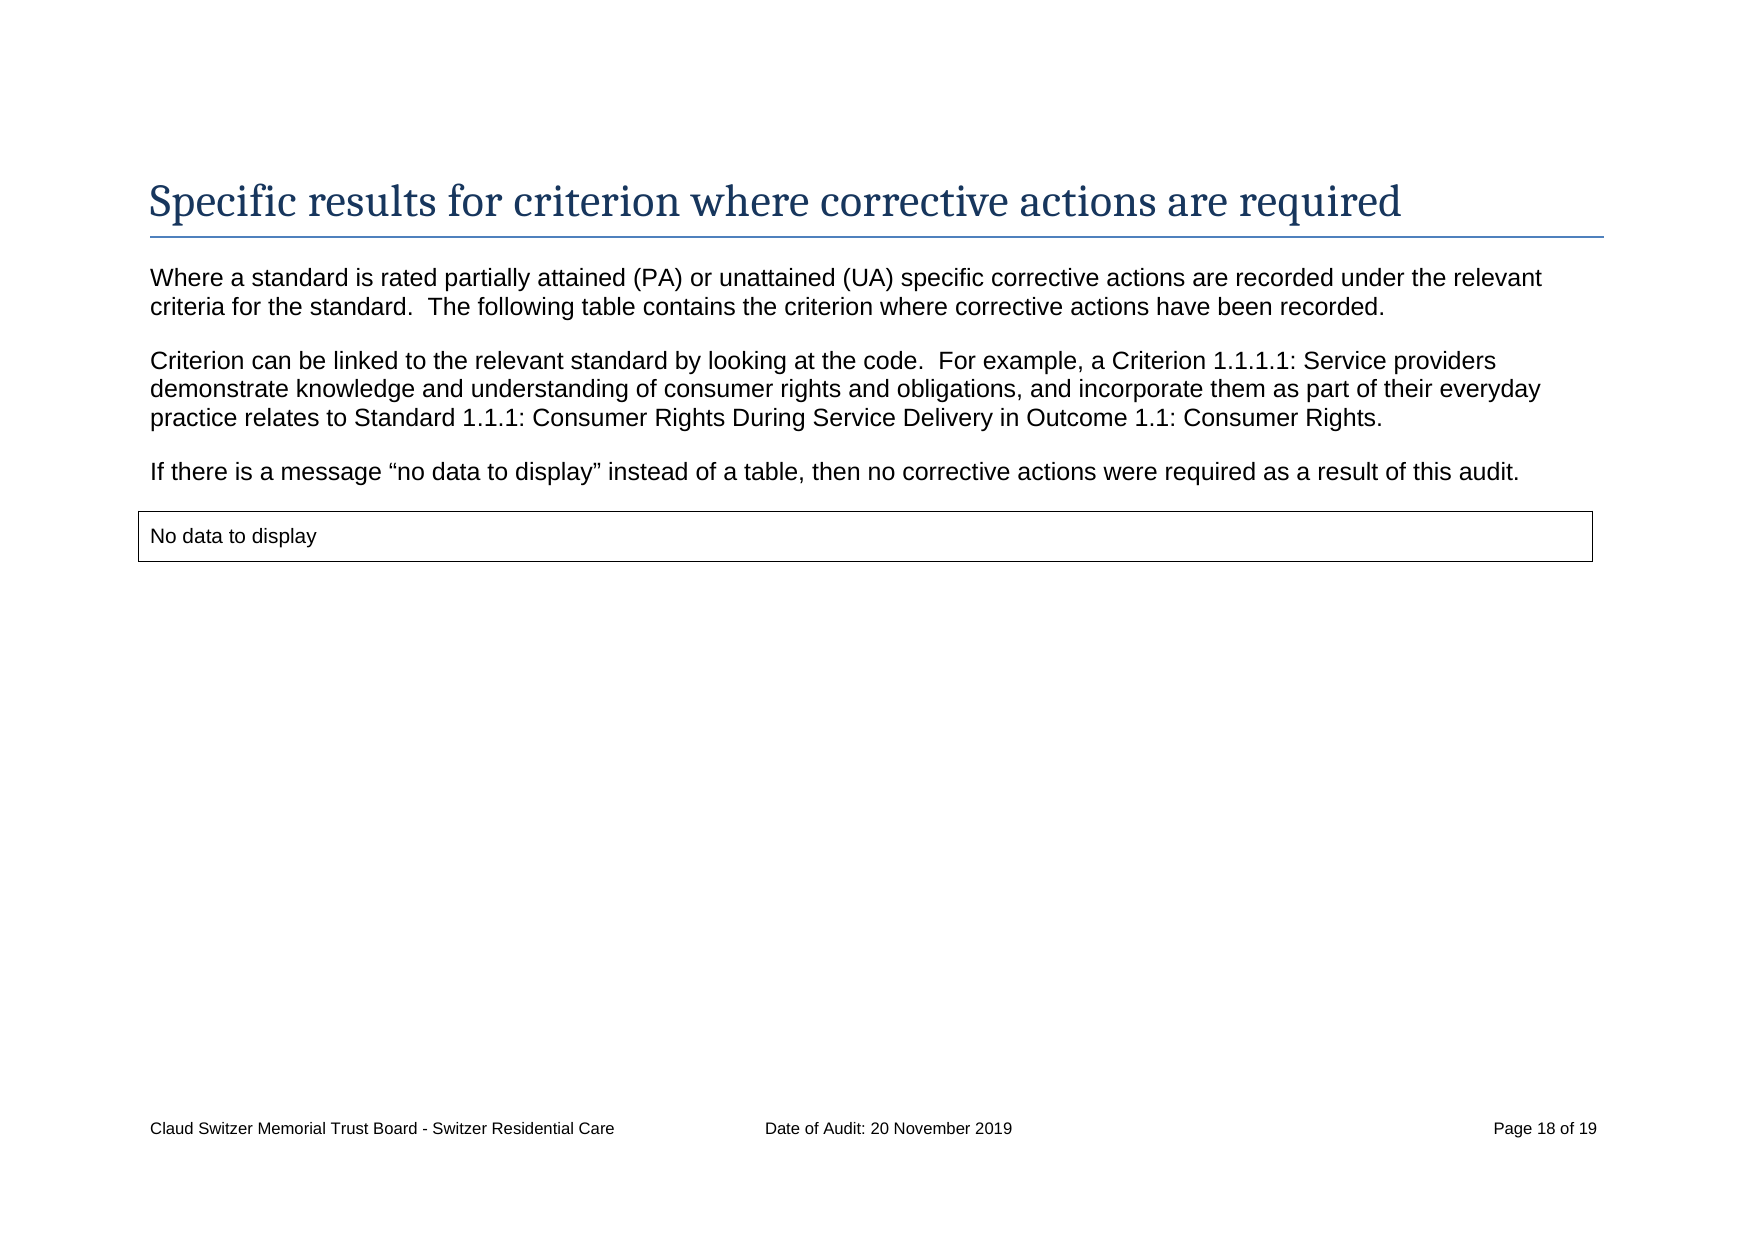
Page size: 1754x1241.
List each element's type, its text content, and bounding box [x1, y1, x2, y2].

subtitle Specific results for criterion where corrective actions are required [150, 175, 1604, 236]
table_header No data to display [139, 512, 1592, 561]
text Where a standard is rated partially attained (PA) or unattained (UA) specific corrective actions are recorded under the relevant criteria for the standard. The following table contains the criterion where corrective actions have been recorded. [150, 263, 1604, 321]
text If there is a message “no data to display” instead of a table, then no corrective actions were required as a result of this audit. [150, 457, 1604, 486]
text Criterion can be linked to the relevant standard by looking at the code. For example, a Criterion 1.1.1.1: Service providers demonstrate knowledge and understanding of consumer rights and obligations, and incorporate them as part of their everyday practice relates to Standard 1.1.1: Consumer Rights During Service Delivery in Outcome 1.1: Consumer Rights. [150, 346, 1604, 432]
